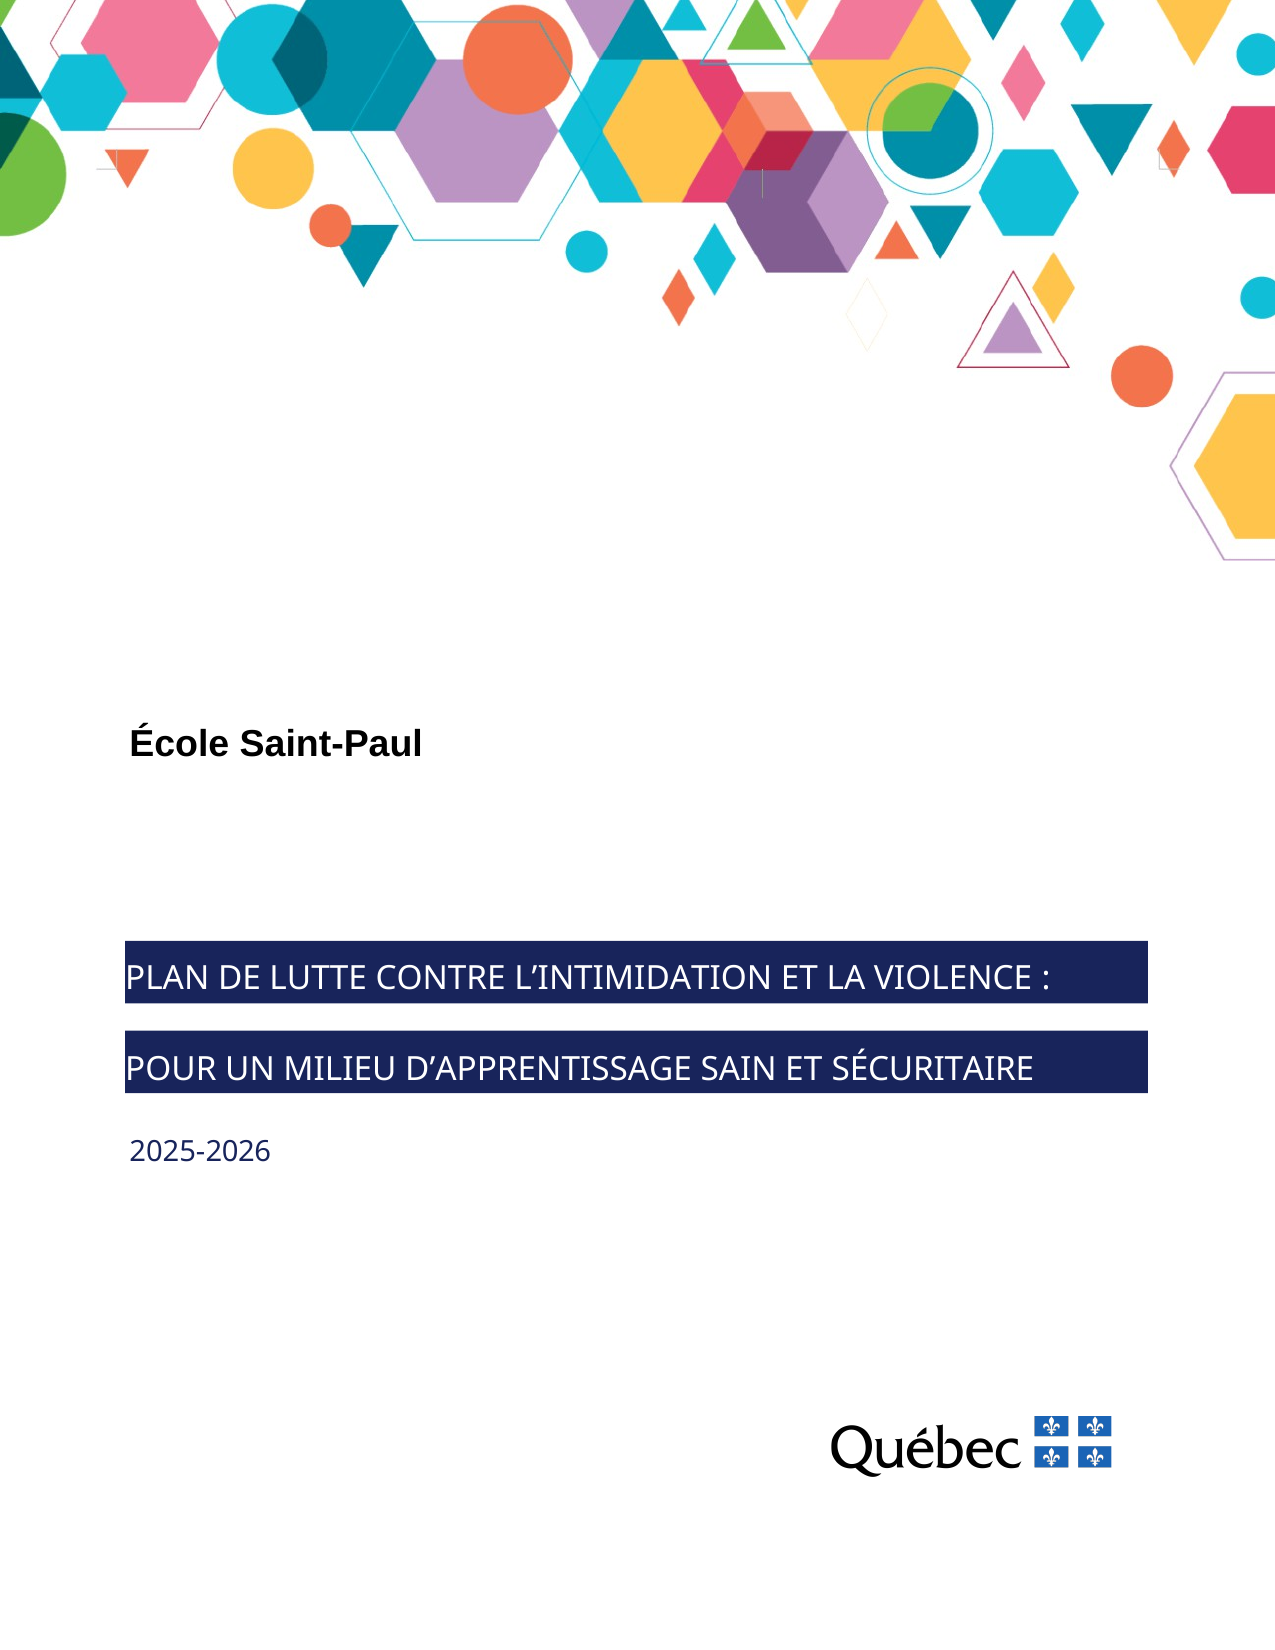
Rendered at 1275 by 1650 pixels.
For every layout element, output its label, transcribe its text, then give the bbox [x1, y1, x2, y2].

picture [0, 0, 1275, 561]
picture [831, 1416, 1112, 1477]
text 2025-2026 [129, 1131, 1162, 1170]
